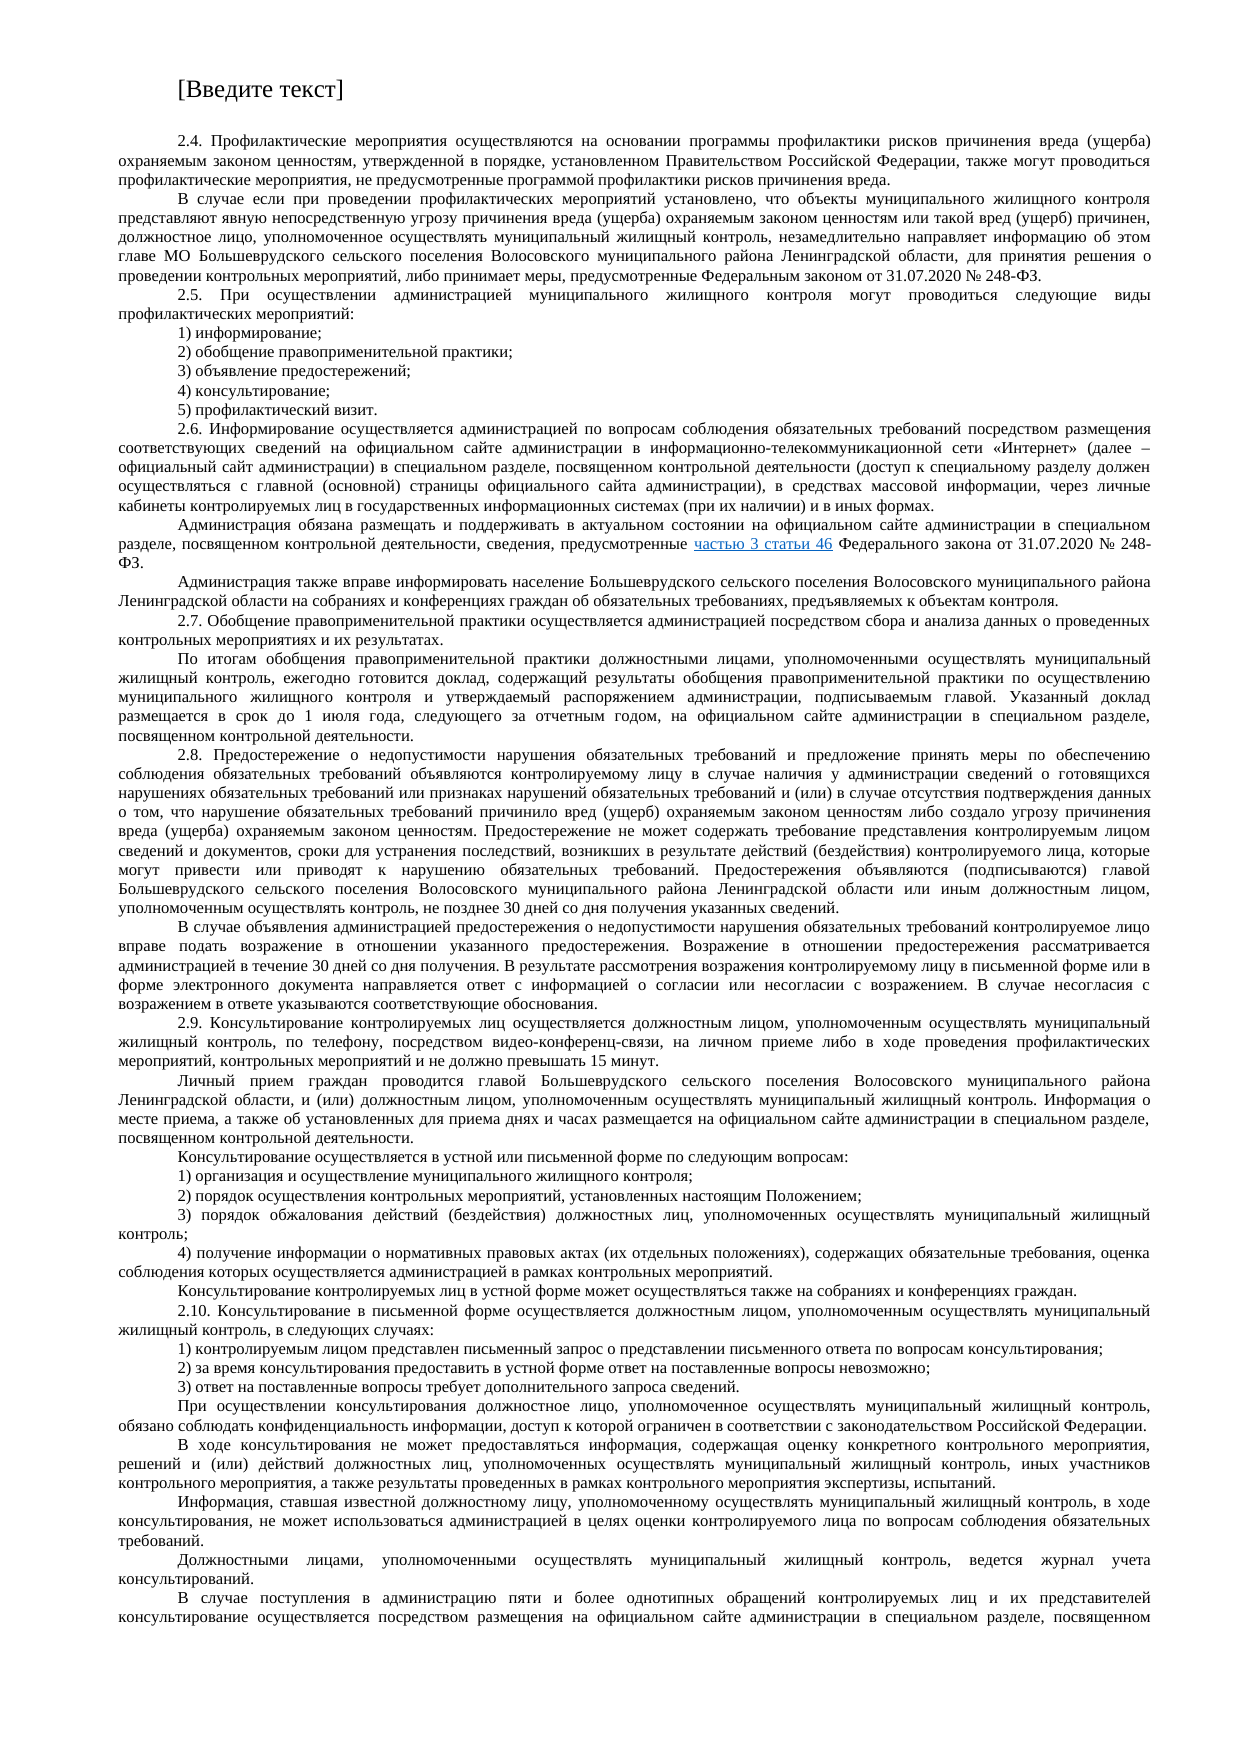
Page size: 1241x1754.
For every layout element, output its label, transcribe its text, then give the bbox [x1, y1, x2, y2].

text Администрация также вправе информировать население Большеврудского сельского поселения Волосовского муниципального района Ленинградской области на собраниях и конференциях граждан об обязательных требованиях, предъявляемых к объектам контроля. [118, 572, 1152, 610]
text 2) порядок осуществления контрольных мероприятий, установленных настоящим Положением; [118, 1185, 1152, 1204]
text 4) консультирование; [118, 380, 1152, 399]
text 2.4. Профилактические мероприятия осуществляются на основании программы профилактики рисков причинения вреда (ущерба) охраняемым законом ценностям, утвержденной в порядке, установленном Правительством Российской Федерации, также могут проводиться профилактические мероприятия, не предусмотренные программой профилактики рисков причинения вреда. [118, 131, 1152, 189]
text В случае объявления администрацией предостережения о недопустимости нарушения обязательных требований контролируемое лицо вправе подать возражение в отношении указанного предостережения. Возражение в отношении предостережения рассматривается администрацией в течение 30 дней со дня получения. В результате рассмотрения возражения контролируемому лицу в письменной форме или в форме электронного документа направляется ответ с информацией о согласии или несогласии с возражением. В случае несогласия с возражением в ответе указываются соответствующие обоснования. [118, 917, 1152, 1013]
text 4) получение информации о нормативных правовых актах (их отдельных положениях), содержащих обязательные требования, оценка соблюдения которых осуществляется администрацией в рамках контрольных мероприятий. [118, 1243, 1152, 1281]
text 1) контролируемым лицом представлен письменный запрос о представлении письменного ответа по вопросам консультирования; [118, 1339, 1152, 1358]
text 2.7. Обобщение правоприменительной практики осуществляется администрацией посредством сбора и анализа данных о проведенных контрольных мероприятиях и их результатах. [118, 610, 1152, 649]
text Консультирование контролируемых лиц в устной форме может осуществляться также на собраниях и конференциях граждан. [118, 1281, 1152, 1300]
text В случае если при проведении профилактических мероприятий установлено, что объекты муниципального жилищного контроля представляют явную непосредственную угрозу причинения вреда (ущерба) охраняемым законом ценностям или такой вред (ущерб) причинен, должностное лицо, уполномоченное осуществлять муниципальный жилищный контроль, незамедлительно направляет информацию об этом главе МО Большеврудского сельского поселения Волосовского муниципального района Ленинградской области, для принятия решения о проведении контрольных мероприятий, либо принимает меры, предусмотренные Федеральным законом от 31.07.2020 № 248-ФЗ. [118, 189, 1152, 284]
text 5) профилактический визит. [118, 399, 1152, 419]
text По итогам обобщения правоприменительной практики должностными лицами, уполномоченными осуществлять муниципальный жилищный контроль, ежегодно готовится доклад, содержащий результаты обобщения правоприменительной практики по осуществлению муниципального жилищного контроля и утверждаемый распоряжением администрации, подписываемым главой. Указанный доклад размещается в срок до 1 июля года, следующего за отчетным годом, на официальном сайте администрации в специальном разделе, посвященном контрольной деятельности. [118, 649, 1152, 744]
text Администрация обязана размещать и поддерживать в актуальном состоянии на официальном сайте администрации в специальном разделе, посвященном контрольной деятельности, сведения, предусмотренные частью 3 статьи 46 Федерального закона от 31.07.2020 № 248-ФЗ. [118, 514, 1152, 572]
text 2.9. Консультирование контролируемых лиц осуществляется должностным лицом, уполномоченным осуществлять муниципальный жилищный контроль, по телефону, посредством видео-конференц-связи, на личном приеме либо в ходе проведения профилактических мероприятий, контрольных мероприятий и не должно превышать 15 минут. [118, 1013, 1152, 1070]
text 2.8. Предостережение о недопустимости нарушения обязательных требований и предложение принять меры по обеспечению соблюдения обязательных требований объявляются контролируемому лицу в случае наличия у администрации сведений о готовящихся нарушениях обязательных требований или признаках нарушений обязательных требований и (или) в случае отсутствия подтверждения данных о том, что нарушение обязательных требований причинило вред (ущерб) охраняемым законом ценностям либо создало угрозу причинения вреда (ущерба) охраняемым законом ценностям. Предостережение не может содержать требование представления контролируемым лицом сведений и документов, сроки для устранения последствий, возникших в результате действий (бездействия) контролируемого лица, которые могут привести или приводят к нарушению обязательных требований. Предостережения объявляются (подписываются) главой Большеврудского сельского поселения Волосовского муниципального района Ленинградской области или иным должностным лицом, уполномоченным осуществлять контроль, не позднее 30 дней со дня получения указанных сведений. [118, 744, 1152, 917]
text 3) объявление предостережений; [118, 361, 1152, 380]
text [118, 1588, 1152, 1626]
text При осуществлении консультирования должностное лицо, уполномоченное осуществлять муниципальный жилищный контроль, обязано соблюдать конфиденциальность информации, доступ к которой ограничен в соответствии с законодательством Российской Федерации. [118, 1396, 1152, 1434]
text 2) за время консультирования предоставить в устной форме ответ на поставленные вопросы невозможно; [118, 1358, 1152, 1377]
text 2.5. При осуществлении администрацией муниципального жилищного контроля могут проводиться следующие виды профилактических мероприятий: [118, 284, 1152, 323]
text Должностными лицами, уполномоченными осуществлять муниципальный жилищный контроль, ведется журнал учета консультирований. [118, 1549, 1152, 1588]
text 1) информирование; [118, 323, 1152, 342]
text Консультирование осуществляется в устной или письменной форме по следующим вопросам: [118, 1147, 1152, 1166]
text Личный прием граждан проводится главой Большеврудского сельского поселения Волосовского муниципального района Ленинградской области, и (или) должностным лицом, уполномоченным осуществлять муниципальный жилищный контроль. Информация о месте приема, а также об установленных для приема днях и часах размещается на официальном сайте администрации в специальном разделе, посвященном контрольной деятельности. [118, 1070, 1152, 1147]
text В ходе консультирования не может предоставляться информация, содержащая оценку конкретного контрольного мероприятия, решений и (или) действий должностных лиц, уполномоченных осуществлять муниципальный жилищный контроль, иных участников контрольного мероприятия, а также результаты проведенных в рамках контрольного мероприятия экспертизы, испытаний. [118, 1434, 1152, 1492]
text Информация, ставшая известной должностному лицу, уполномоченному осуществлять муниципальный жилищный контроль, в ходе консультирования, не может использоваться администрацией в целях оценки контролируемого лица по вопросам соблюдения обязательных требований. [118, 1492, 1152, 1549]
text 1) организация и осуществление муниципального жилищного контроля; [118, 1166, 1152, 1185]
text 3) порядок обжалования действий (бездействия) должностных лиц, уполномоченных осуществлять муниципальный жилищный контроль; [118, 1204, 1152, 1243]
text 2) обобщение правоприменительной практики; [118, 342, 1152, 361]
text 2.10. Консультирование в письменной форме осуществляется должностным лицом, уполномоченным осуществлять муниципальный жилищный контроль, в следующих случаях: [118, 1300, 1152, 1339]
text 3) ответ на поставленные вопросы требует дополнительного запроса сведений. [118, 1377, 1152, 1396]
text 2.6. Информирование осуществляется администрацией по вопросам соблюдения обязательных требований посредством размещения соответствующих сведений на официальном сайте администрации в информационно-телекоммуникационной сети «Интернет» (далее – официальный сайт администрации) в специальном разделе, посвященном контрольной деятельности (доступ к специальному разделу должен осуществляться с главной (основной) страницы официального сайта администрации), в средствах массовой информации, через личные кабинеты контролируемых лиц в государственных информационных системах (при их наличии) и в иных формах. [118, 419, 1152, 514]
